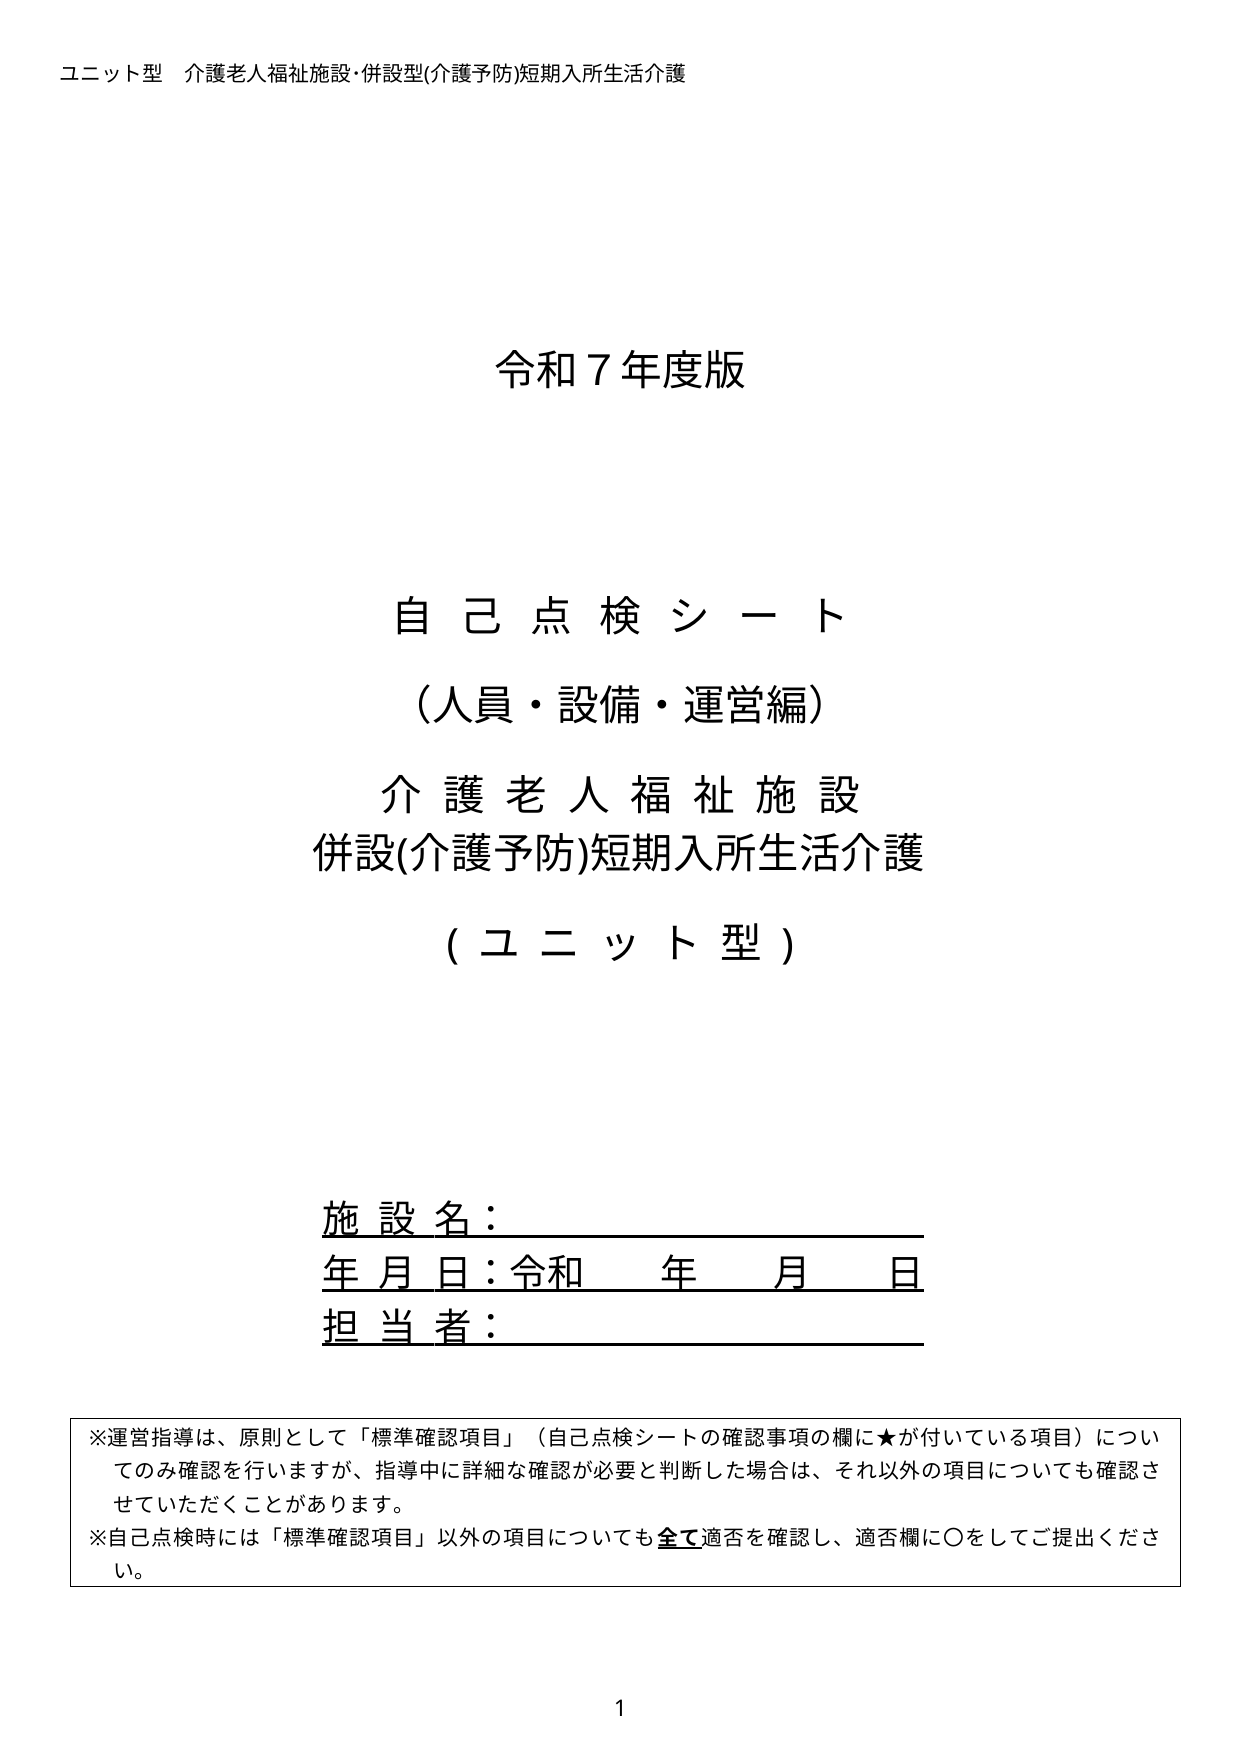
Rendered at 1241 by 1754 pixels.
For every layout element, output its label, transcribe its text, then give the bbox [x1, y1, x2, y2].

text 介護老人福祉施設 [59, 764, 1181, 822]
text (ユニット型) [59, 912, 1181, 970]
text 施設名： [59, 1189, 1181, 1243]
text （人員・設備・運営編） [59, 674, 1181, 732]
text 年月日：令和 年 月 日 [59, 1243, 1181, 1297]
text 令和７年度版 [59, 339, 1181, 397]
table_header ※運営指導は、原則として「標準確認項目」（自己点検シートの確認事項の欄に★が付いている項目）についてのみ確認を行いますが、指導中に詳細な確認が必要と判断した場合は、それ以外の項目についても確認させていただくことがあります。 ※自己点検時には「標準確認項目」以外の項目についても全て適否を確認し、適否欄に〇をしてご提出ください。 [71, 1419, 1180, 1586]
text 自己点検シート [59, 584, 1181, 643]
text 担当者： [59, 1297, 1181, 1351]
text 併設(介護予防)短期入所生活介護 [59, 822, 1181, 880]
